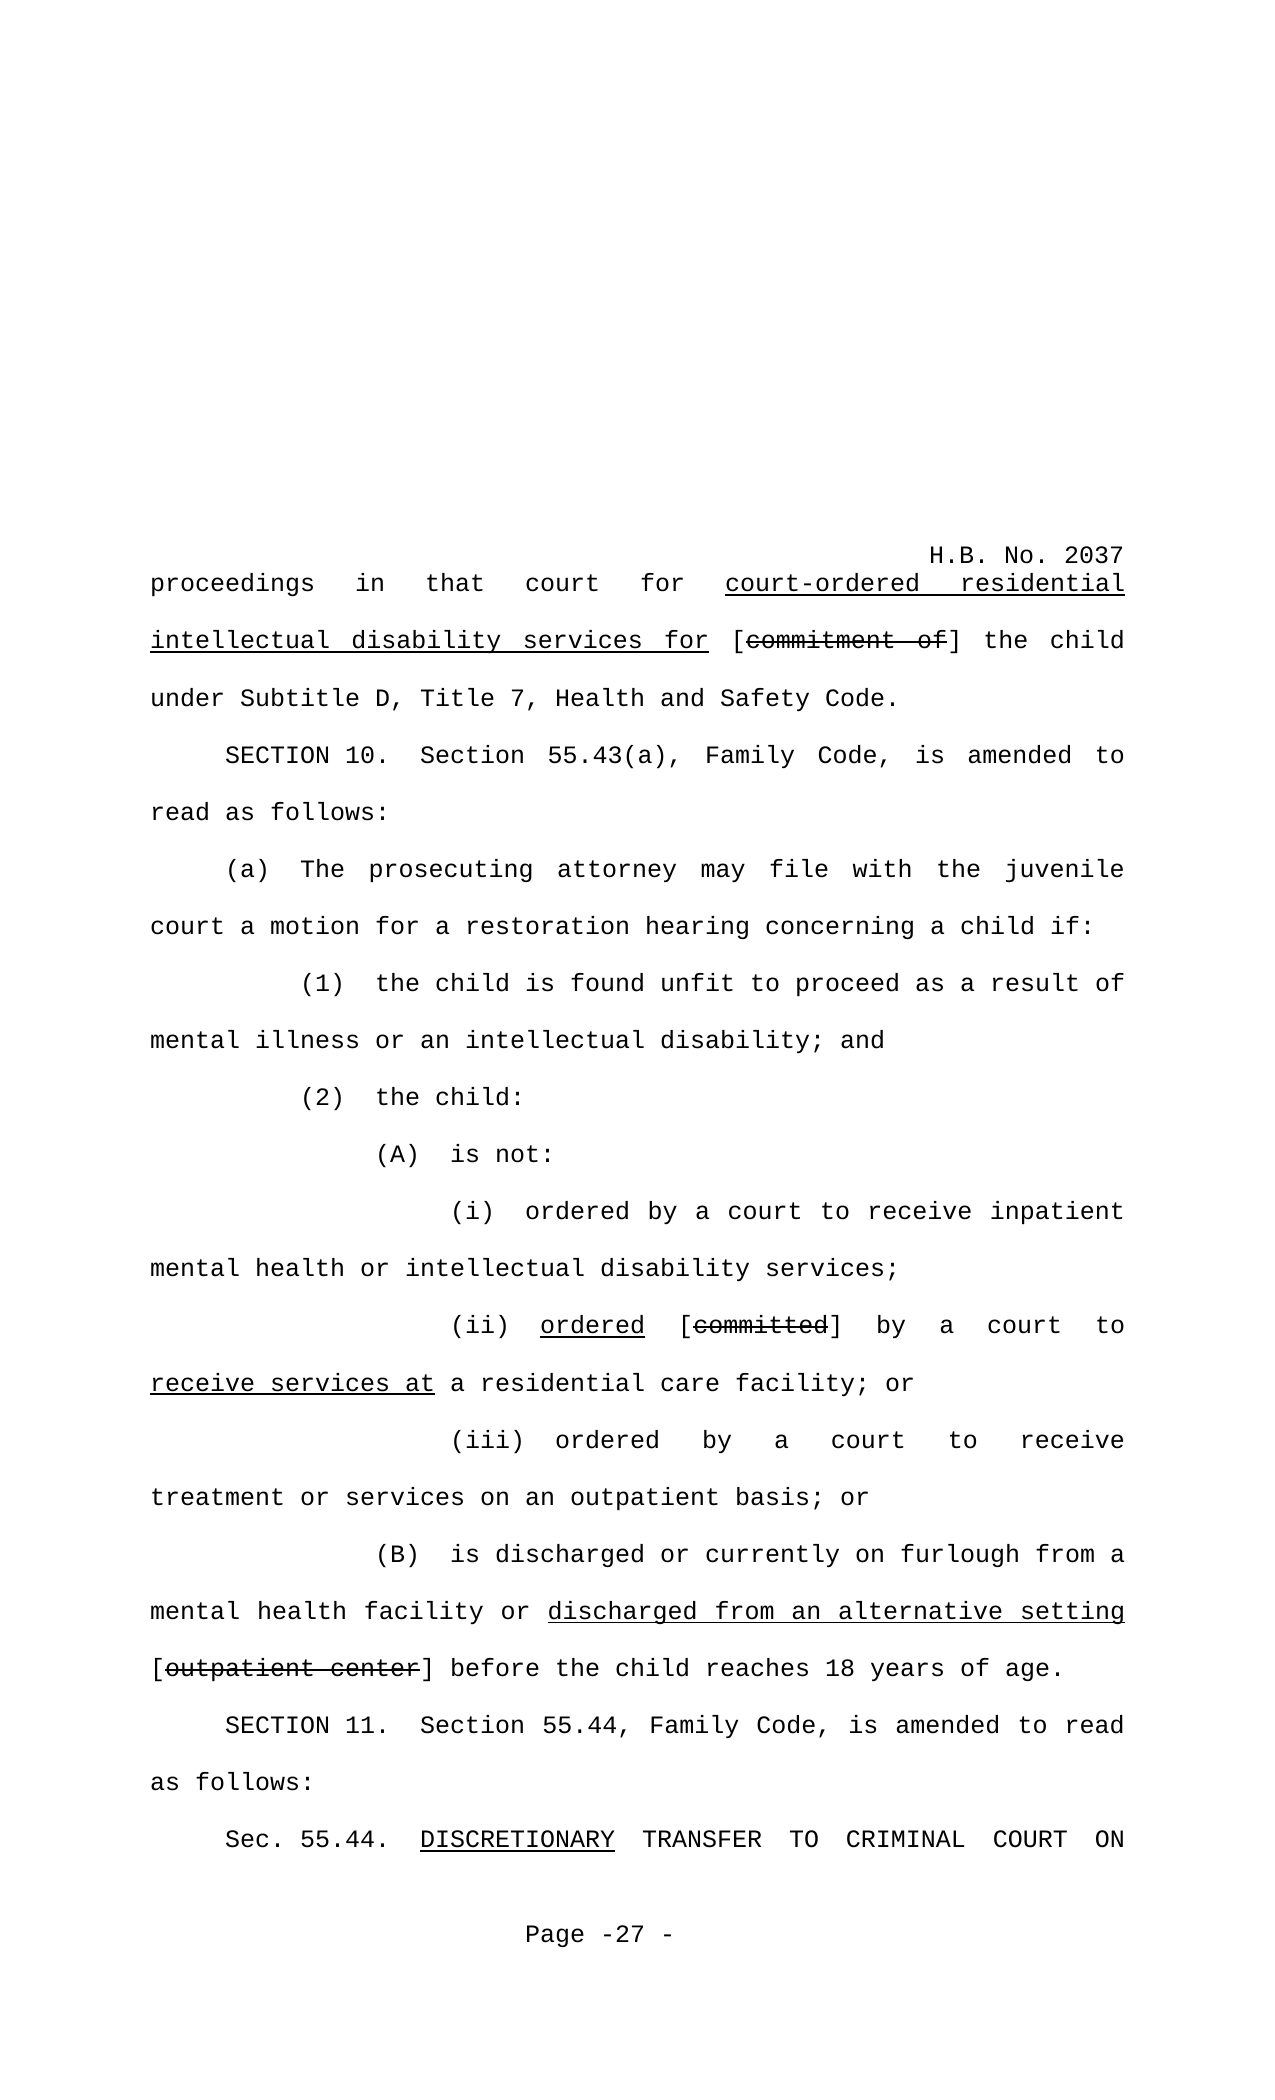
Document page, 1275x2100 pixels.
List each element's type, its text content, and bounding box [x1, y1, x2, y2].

text (iii) ordered by a court to receive treatment or services on an outpatient basis; or [150, 1427, 1125, 1513]
text (i) ordered by a court to receive inpatient mental health or intellectual disability services; [150, 1199, 1125, 1284]
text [150, 571, 1125, 713]
text SECTION 10. Section 55.43(a), Family Code, is amended to read as follows: [150, 742, 1125, 828]
text (a) The prosecuting attorney may file with the juvenile court a motion for a restoration hearing concerning a child if: [150, 856, 1125, 942]
text (B) is discharged or currently on furlough from a mental health facility or discharged from an alternative setting [outpatient center] before the child reaches 18 years of age. [150, 1541, 1125, 1684]
text (2) the child: [150, 1084, 1125, 1113]
text SECTION 11. Section 55.44, Family Code, is amended to read as follows: [150, 1712, 1125, 1798]
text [150, 1827, 1125, 1855]
text (1) the child is found unfit to proceed as a result of mental illness or an intellectual disability; and [150, 970, 1125, 1056]
text (ii) ordered [committed] by a court to receive services at a residential care facility; or [150, 1313, 1125, 1398]
text (A) is not: [150, 1142, 1125, 1170]
